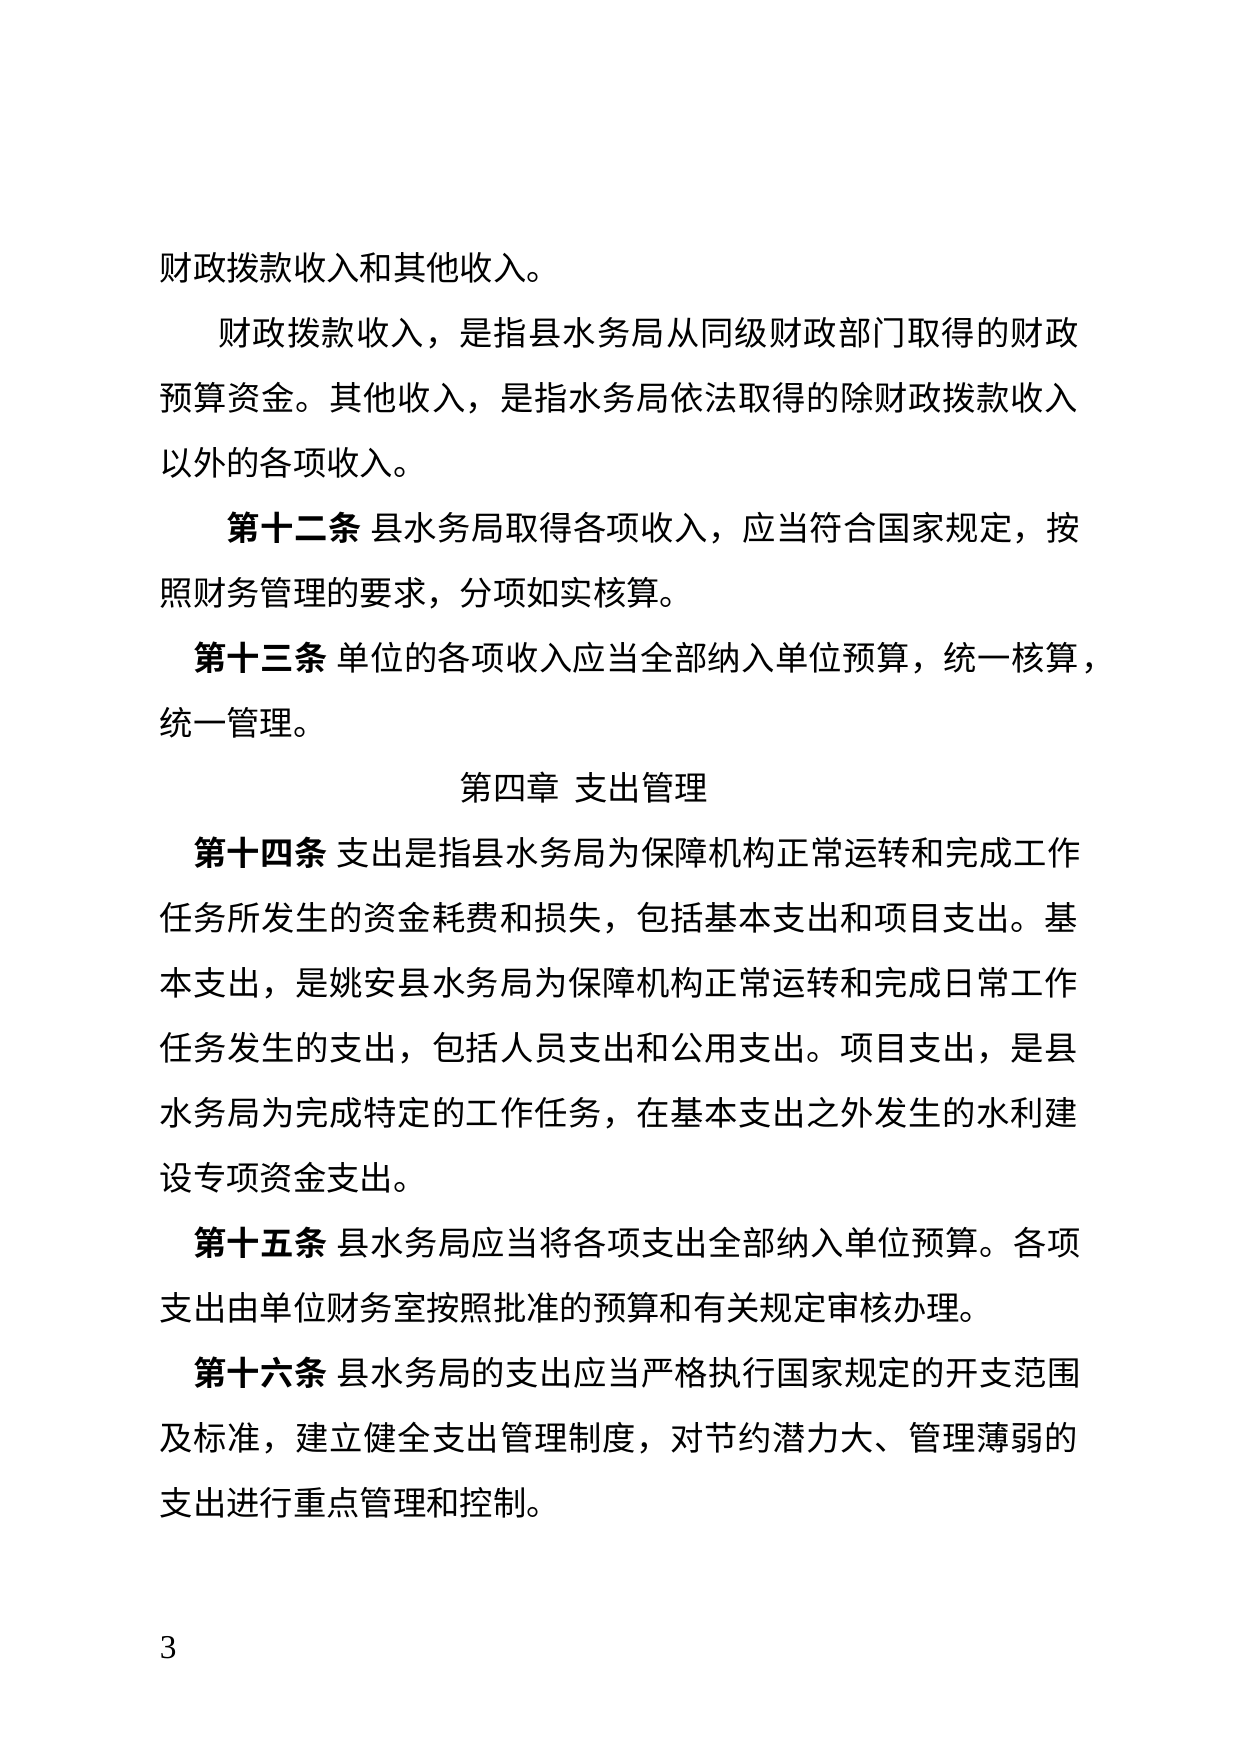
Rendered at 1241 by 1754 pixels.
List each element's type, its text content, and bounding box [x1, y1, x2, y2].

text 第十三条 单位的各项收入应当全部纳入单位预算，统一核算，统一管理。 [159, 623, 1081, 753]
text 第十二条 县水务局取得各项收入，应当符合国家规定，按照财务管理的要求，分项如实核算。 [159, 493, 1081, 623]
text 第十五条 县水务局应当将各项支出全部纳入单位预算。各项支出由单位财务室按照批准的预算和有关规定审核办理。 [159, 1208, 1081, 1338]
text 第四章 支出管理 [159, 753, 1081, 818]
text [159, 233, 1081, 298]
text 第十六条 县水务局的支出应当严格执行国家规定的开支范围及标准，建立健全支出管理制度，对节约潜力大、管理薄弱的支出进行重点管理和控制。 [159, 1338, 1081, 1533]
text 财政拨款收入，是指县水务局从同级财政部门取得的财政预算资金。其他收入，是指水务局依法取得的除财政拨款收入以外的各项收入。 [159, 298, 1081, 493]
text 第十四条 支出是指县水务局为保障机构正常运转和完成工作任务所发生的资金耗费和损失，包括基本支出和项目支出。基本支出，是姚安县水务局为保障机构正常运转和完成日常工作任务发生的支出，包括人员支出和公用支出。项目支出，是县水务局为完成特定的工作任务，在基本支出之外发生的水利建设专项资金支出。 [159, 818, 1081, 1208]
